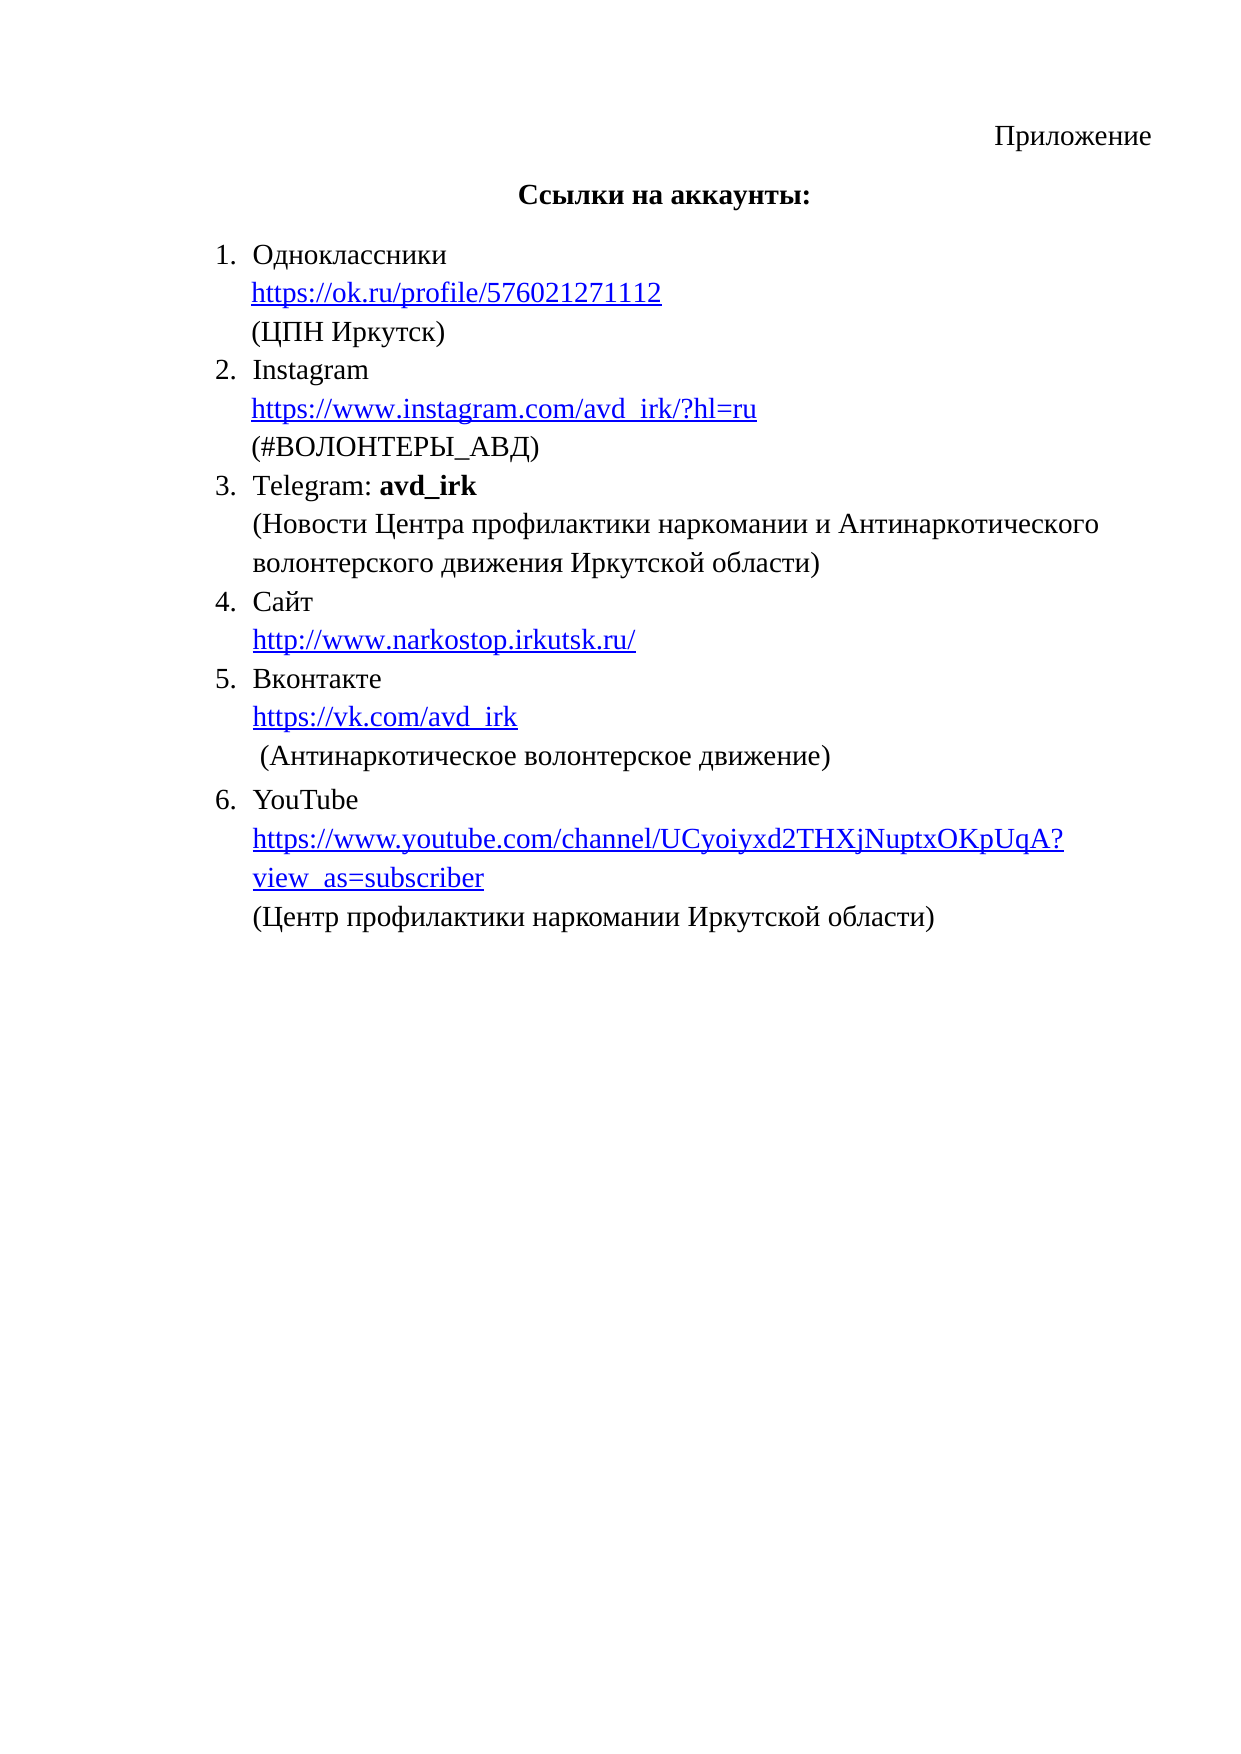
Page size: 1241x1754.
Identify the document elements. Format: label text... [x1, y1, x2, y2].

list Одноклассники [215, 237, 1152, 270]
subtitle (Центр профилактики наркомании Иркутской области) [252, 894, 1152, 933]
list Instagram [215, 352, 1152, 386]
list (#ВОЛОНТЕРЫ_АВД) [251, 429, 1152, 463]
subtitle YouTube [215, 776, 1152, 816]
text Ссылки на аккаунты: [177, 177, 1152, 211]
text Приложение [177, 118, 1152, 152]
list Вконтакте [215, 661, 1152, 694]
list https://ok.ru/profile/576021271112 [251, 275, 1152, 309]
list (ЦПН Иркутск) [251, 314, 1152, 347]
list (Новости Центра профилактики наркомании и Антинаркотического волонтерского движения Иркутской области) [252, 507, 1152, 579]
list Telegram: avd_irk [215, 468, 1152, 502]
subtitle https://www.youtube.com/channel/UCyoiyxd2THXjNuptxOKpUqA?view_as=subscriber [252, 816, 1152, 894]
list http://www.narkostop.irkutsk.ru/ [252, 622, 1152, 656]
list (Антинаркотическое волонтерское движение) [252, 738, 1152, 771]
list https://vk.com/avd_irk [252, 699, 1152, 733]
list https://www.instagram.com/avd_irk/?hl=ru [251, 391, 1152, 424]
list Сайт [215, 584, 1152, 617]
